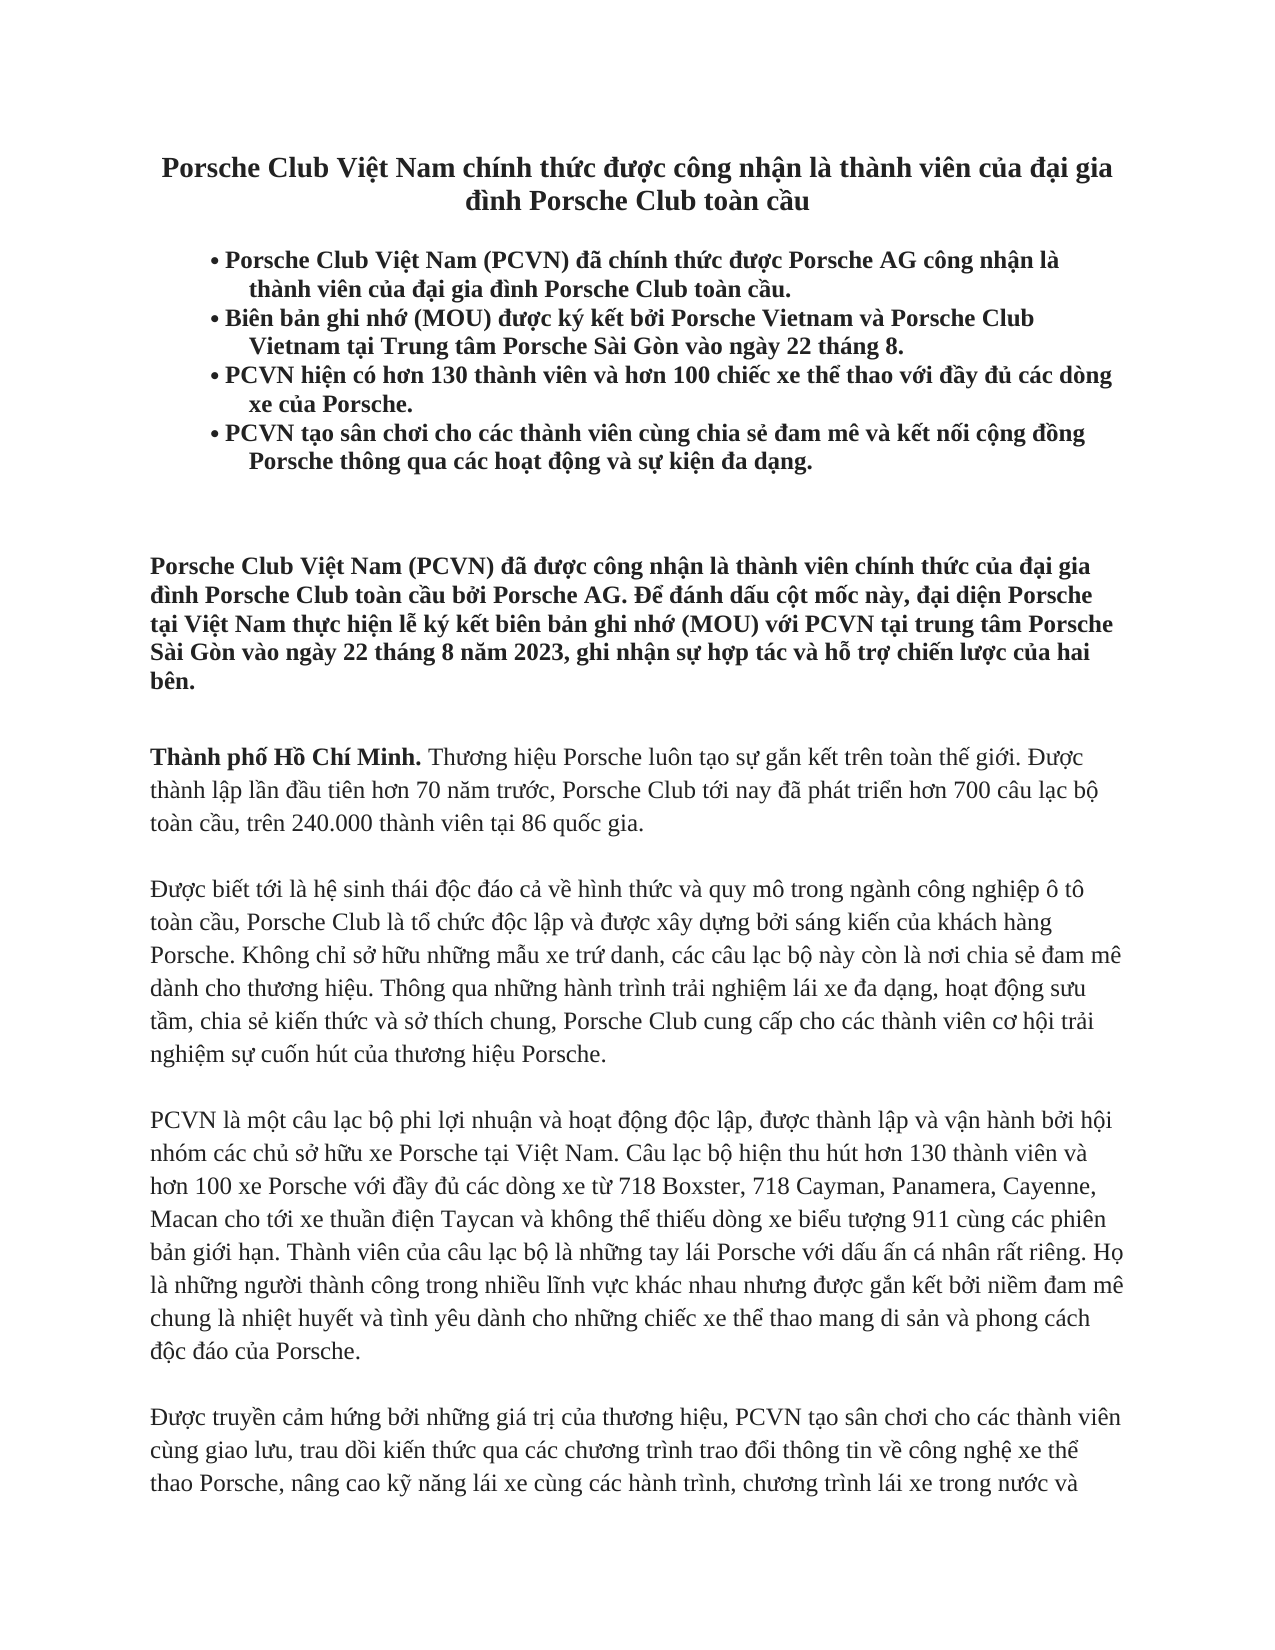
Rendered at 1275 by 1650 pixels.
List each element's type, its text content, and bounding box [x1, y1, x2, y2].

table_header Porsche Club Việt Nam (PCVN) đã được công nhận là thành viên chính thức của đại gia đình Porsche Club toàn cầu bởi Porsche AG. Để đánh dấu cột mốc này, đại diện Porsche tại Việt Nam thực hiện lễ ký kết biên bản ghi nhớ (MOU) với PCVN tại trung tâm Porsche Sài Gòn vào ngày 22 tháng 8 năm 2023, ghi nhận sự hợp tác và hỗ trợ chiến lược của hai bên. [150, 551, 1125, 742]
text Porsche Club Việt Nam chính thức được công nhận là thành viên của đại gia đình Porsche Club toàn cầu [150, 150, 1125, 245]
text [150, 742, 1125, 1497]
table_header Porsche Club Việt Nam (PCVN) đã chính thức được Porsche AG công nhận là thành viên của đại gia đình Porsche Club toàn cầu. Biên bản ghi nhớ (MOU) được ký kết bởi Porsche Vietnam và Porsche Club Vietnam tại Trung tâm Porsche Sài Gòn vào ngày 22 tháng 8. PCVN hiện có hơn 130 thành viên và hơn 100 chiếc xe thể thao với đầy đủ các dòng xe của Porsche. PCVN tạo sân chơi cho các thành viên cùng chia sẻ đam mê và kết nối cộng đồng Porsche thông qua các hoạt động và sự kiện đa dạng. [150, 245, 1125, 551]
